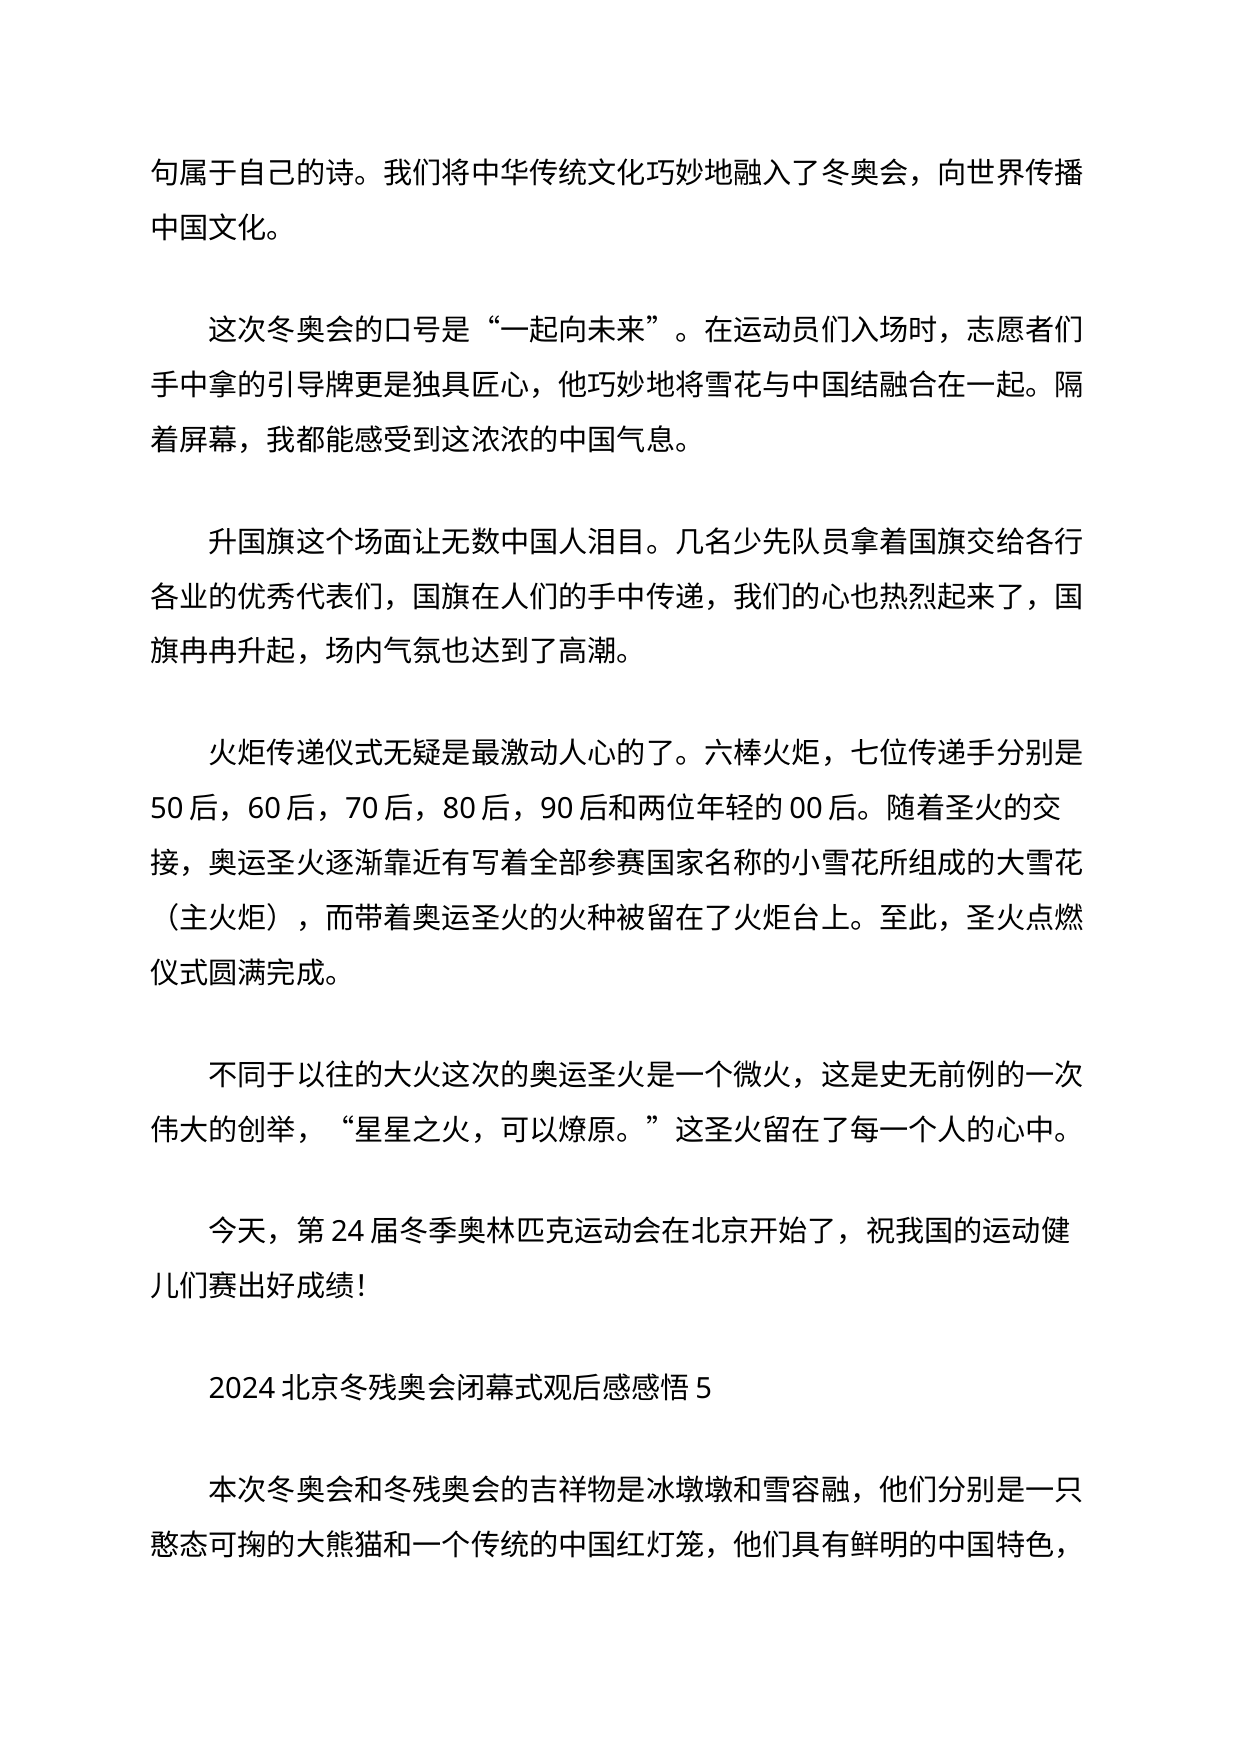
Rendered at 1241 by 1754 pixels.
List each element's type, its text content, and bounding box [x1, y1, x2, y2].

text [150, 150, 1090, 247]
text 不同于以往的大火这次的奥运圣火是一个微火，这是史无前例的一次伟大的创举，“星星之火，可以燎原。”这圣火留在了每一个人的心中。 [150, 1051, 1090, 1148]
text 这次冬奥会的口号是“一起向未来”。在运动员们入场时，志愿者们手中拿的引导牌更是独具匠心，他巧妙地将雪花与中国结融合在一起。隔着屏幕，我都能感受到这浓浓的中国气息。 [150, 307, 1090, 459]
text 2024北京冬残奥会闭幕式观后感感悟5 [150, 1365, 1090, 1407]
text 升国旗这个场面让无数中国人泪目。几名少先队员拿着国旗交给各行各业的优秀代表们，国旗在人们的手中传递，我们的心也热烈起来了，国旗冉冉升起，场内气氛也达到了高潮。 [150, 518, 1090, 670]
text 今天，第24届冬季奥林匹克运动会在北京开始了，祝我国的运动健儿们赛出好成绩！ [150, 1208, 1090, 1305]
text 火炬传递仪式无疑是最激动人心的了。六棒火炬，七位传递手分别是50后，60后，70后，80后，90后和两位年轻的00后。随着圣火的交接，奥运圣火逐渐靠近有写着全部参赛国家名称的小雪花所组成的大雪花（主火炬），而带着奥运圣火的火种被留在了火炬台上。至此，圣火点燃仪式圆满完成。 [150, 730, 1090, 992]
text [150, 1467, 1090, 1564]
